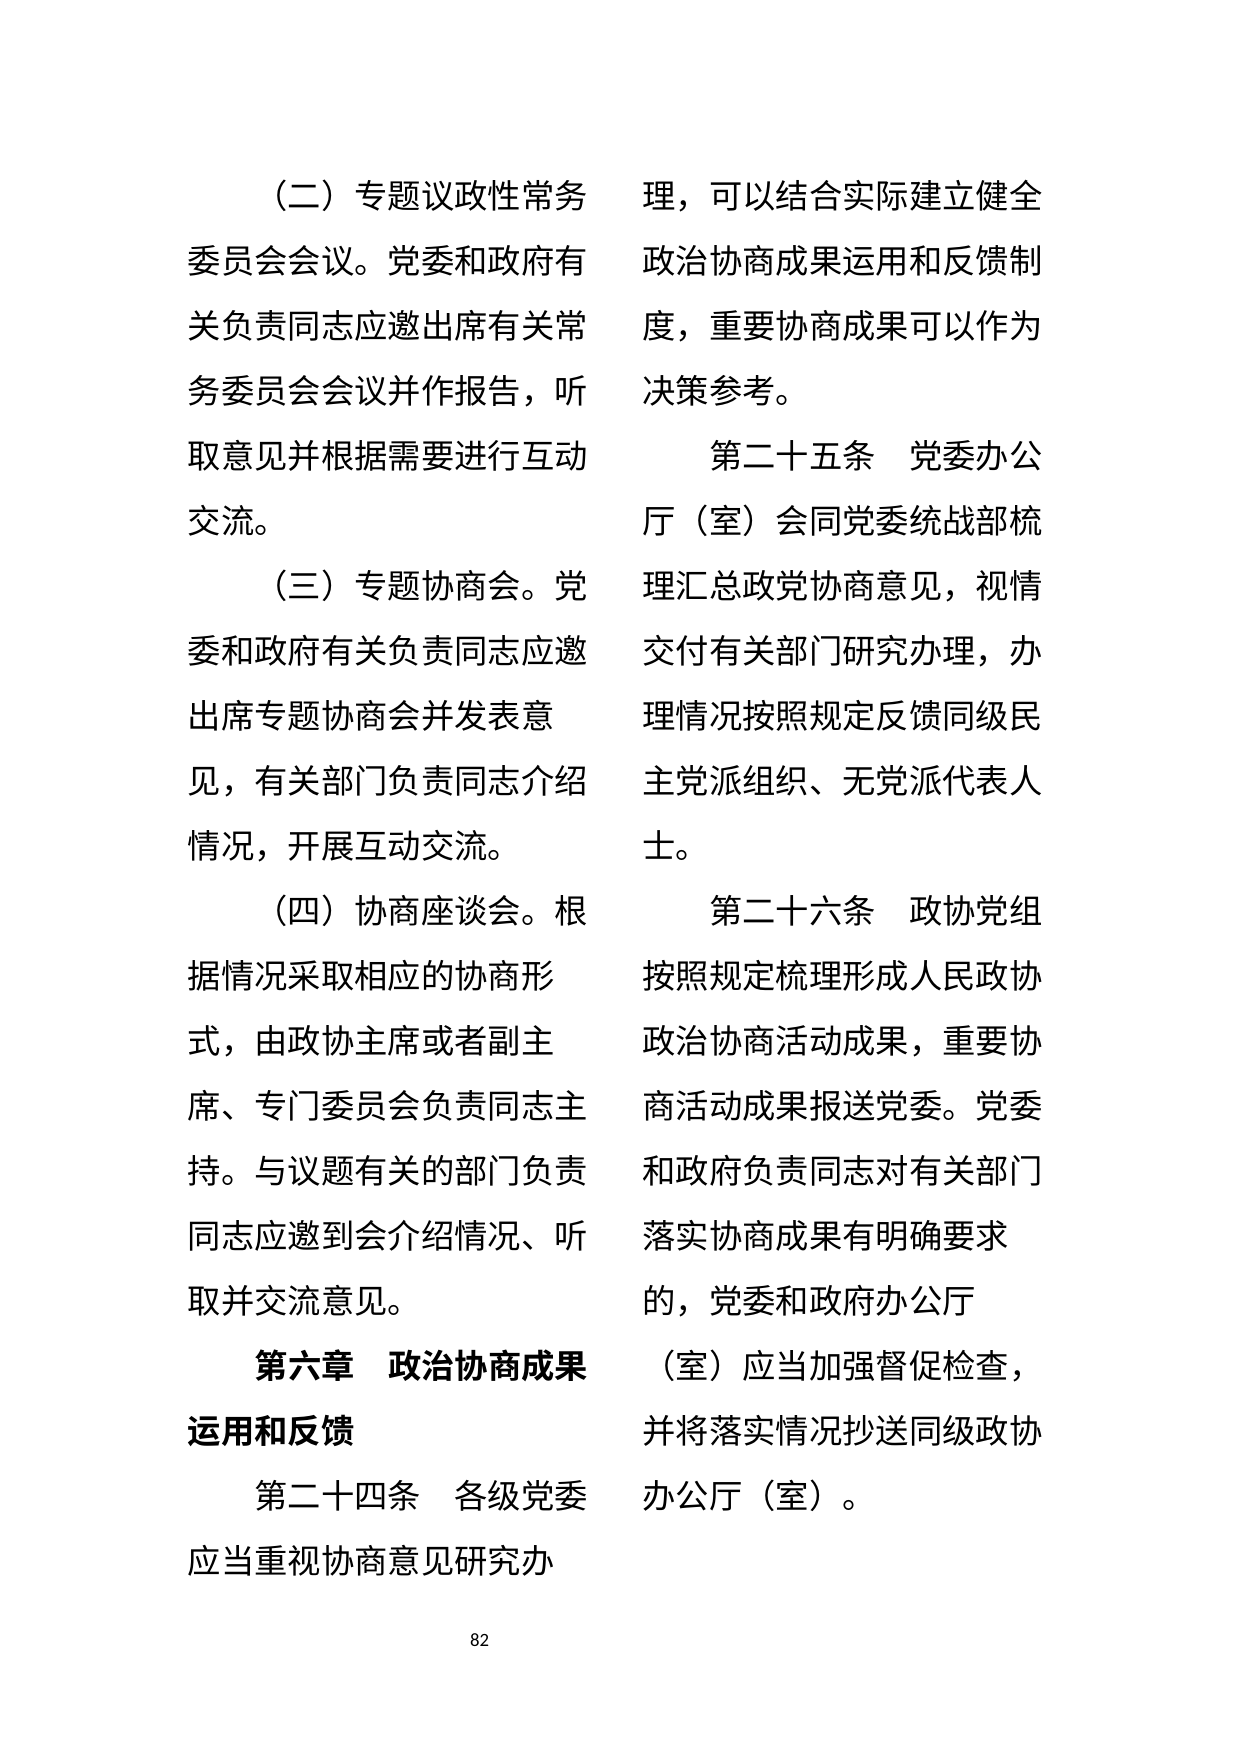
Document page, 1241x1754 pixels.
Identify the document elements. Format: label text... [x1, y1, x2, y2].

text （三）专题协商会。党委和政府有关负责同志应邀出席专题协商会并发表意见，有关部门负责同志介绍情况，开展互动交流。 [187, 552, 598, 877]
text （二）专题议政性常务委员会会议。党委和政府有关负责同志应邀出席有关常务委员会会议并作报告，听取意见并根据需要进行互动交流。 [187, 162, 598, 552]
text 第二十五条 党委办公厅（室）会同党委统战部梳理汇总政党协商意见，视情交付有关部门研究办理，办理情况按照规定反馈同级民主党派组织、无党派代表人士。 [642, 422, 1053, 877]
text （四）协商座谈会。根据情况采取相应的协商形式，由政协主席或者副主席、专门委员会负责同志主持。与议题有关的部门负责同志应邀到会介绍情况、听取并交流意见。 [187, 877, 598, 1332]
text 第六章 政治协商成果运用和反馈 [187, 1332, 598, 1462]
text 第二十六条 政协党组按照规定梳理形成人民政协政治协商活动成果，重要协商活动成果报送党委。党委和政府负责同志对有关部门落实协商成果有明确要求的，党委和政府办公厅（室）应当加强督促检查，并将落实情况抄送同级政协办公厅（室）。 [642, 877, 1053, 1527]
text 第二十四条 各级党委应当重视协商意见研究办理，可以结合实际建立健全政治协商成果运用和反馈制度，重要协商成果可以作为决策参考。 [187, 1462, 598, 1592]
text 第二十四条 各级党委应当重视协商意见研究办理，可以结合实际建立健全政治协商成果运用和反馈制度，重要协商成果可以作为决策参考。 [642, 162, 1053, 422]
